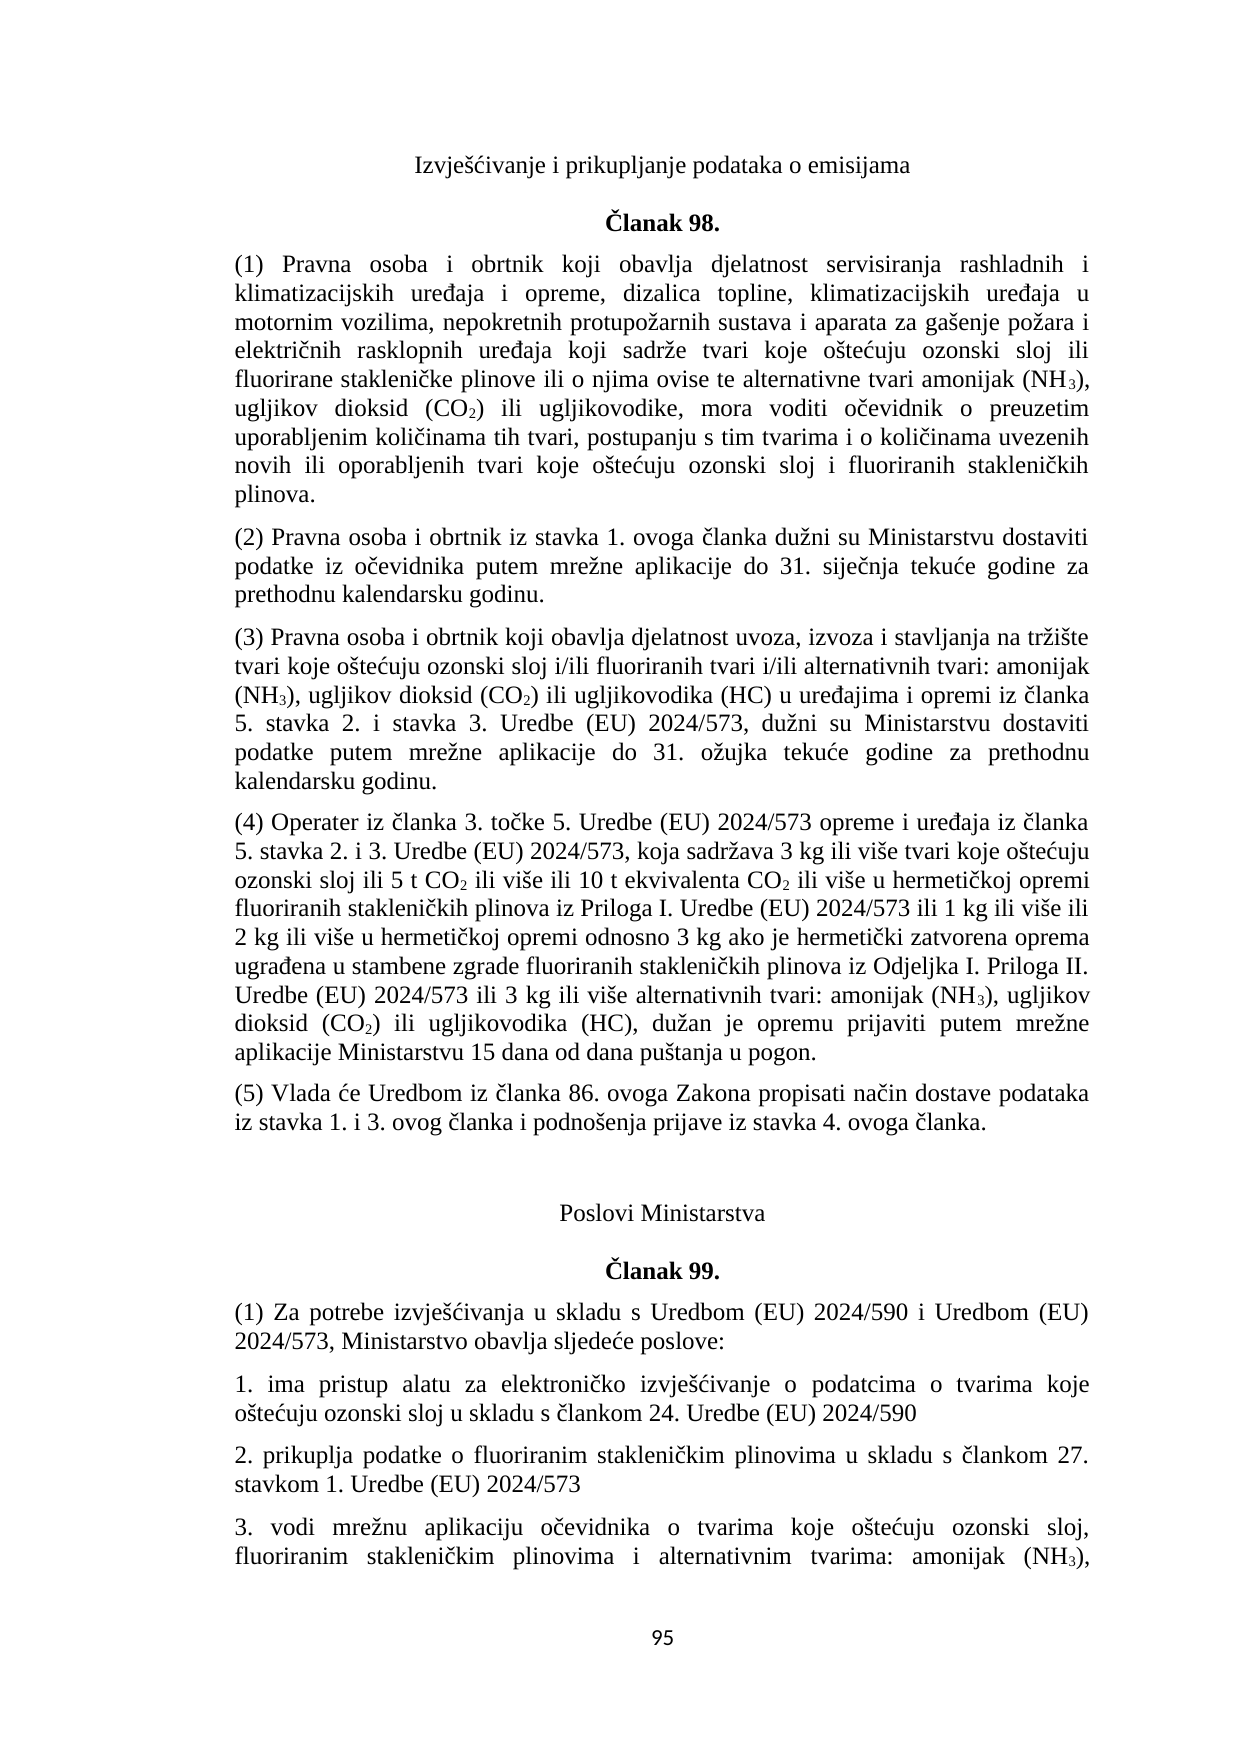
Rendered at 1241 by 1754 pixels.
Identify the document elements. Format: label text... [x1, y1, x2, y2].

text (2) Pravna osoba i obrtnik iz stavka 1. ovoga članka dužni su Ministarstvu dostaviti podatke iz očevidnika putem mrežne aplikacije do 31. siječnja tekuće godine za prethodnu kalendarsku godinu. [234, 522, 1090, 608]
subtitle Poslovi Ministarstva [234, 1198, 1090, 1227]
text 1. ima pristup alatu za elektroničko izvješćivanje o podatcima o tvarima koje oštećuju ozonski sloj u skladu s člankom 24. Uredbe (EU) 2024/590 [234, 1369, 1090, 1426]
text (3) Pravna osoba i obrtnik koji obavlja djelatnost uvoza, izvoza i stavljanja na tržište tvari koje oštećuju ozonski sloj i/ili fluoriranih tvari i/ili alternativnih tvari: amonijak (NH3), ugljikov dioksid (CO2) ili ugljikovodika (HC) u uređajima i opremi iz članka 5. stavka 2. i stavka 3. Uredbe (EU) 2024/573, dužni su Ministarstvu dostaviti podatke putem mrežne aplikacije do 31. ožujka tekuće godine za prethodnu kalendarsku godinu. [234, 622, 1090, 795]
text 2. prikuplja podatke o fluoriranim stakleničkim plinovima u skladu s člankom 27. stavkom 1. Uredbe (EU) 2024/573 [234, 1441, 1090, 1498]
text (5) Vlada će Uredbom iz članka 86. ovoga Zakona propisati način dostave podataka iz stavka 1. i 3. ovog članka i podnošenja prijave iz stavka 4. ovoga članka. [234, 1078, 1090, 1136]
text (1) Pravna osoba i obrtnik koji obavlja djelatnost servisiranja rashladnih i klimatizacijskih uređaja i opreme, dizalica topline, klimatizacijskih uređaja u motornim vozilima, nepokretnih protupožarnih sustava i aparata za gašenje požara i električnih rasklopnih uređaja koji sadrže tvari koje oštećuju ozonski sloj ili fluorirane stakleničke plinove ili o njima ovise te alternativne tvari amonijak (NH3), ugljikov dioksid (CO2) ili ugljikovodike, mora voditi očevidnik o preuzetim uporabljenim količinama tih tvari, postupanju s tim tvarima i o količinama uvezenih novih ili oporabljenih tvari koje oštećuju ozonski sloj i fluoriranih stakleničkih plinova. [234, 249, 1090, 508]
text (1) Za potrebe izvješćivanja u skladu s Uredbom (EU) 2024/590 i Uredbom (EU) 2024/573, Ministarstvo obavlja sljedeće poslove: [234, 1297, 1090, 1355]
subtitle Izvješćivanje i prikupljanje podataka o emisijama [234, 150, 1090, 179]
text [234, 1512, 1090, 1569]
subtitle Članak 99. [234, 1256, 1090, 1285]
text (4) Operater iz članka 3. točke 5. Uredbe (EU) 2024/573 opreme i uređaja iz članka 5. stavka 2. i 3. Uredbe (EU) 2024/573, koja sadržava 3 kg ili više tvari koje oštećuju ozonski sloj ili 5 t CO2 ili više ili 10 t ekvivalenta CO2 ili više u hermetičkoj opremi fluoriranih stakleničkih plinova iz Priloga I. Uredbe (EU) 2024/573 ili 1 kg ili više ili 2 kg ili više u hermetičkoj opremi odnosno 3 kg ako je hermetički zatvorena oprema ugrađena u stambene zgrade fluoriranih stakleničkih plinova iz Odjeljka I. Priloga II. Uredbe (EU) 2024/573 ili 3 kg ili više alternativnih tvari: amonijak (NH3), ugljikov dioksid (CO2) ili ugljikovodika (HC), dužan je opremu prijaviti putem mrežne aplikacije Ministarstvu 15 dana od dana puštanja u pogon. [234, 807, 1090, 1066]
subtitle Članak 98. [234, 208, 1090, 237]
